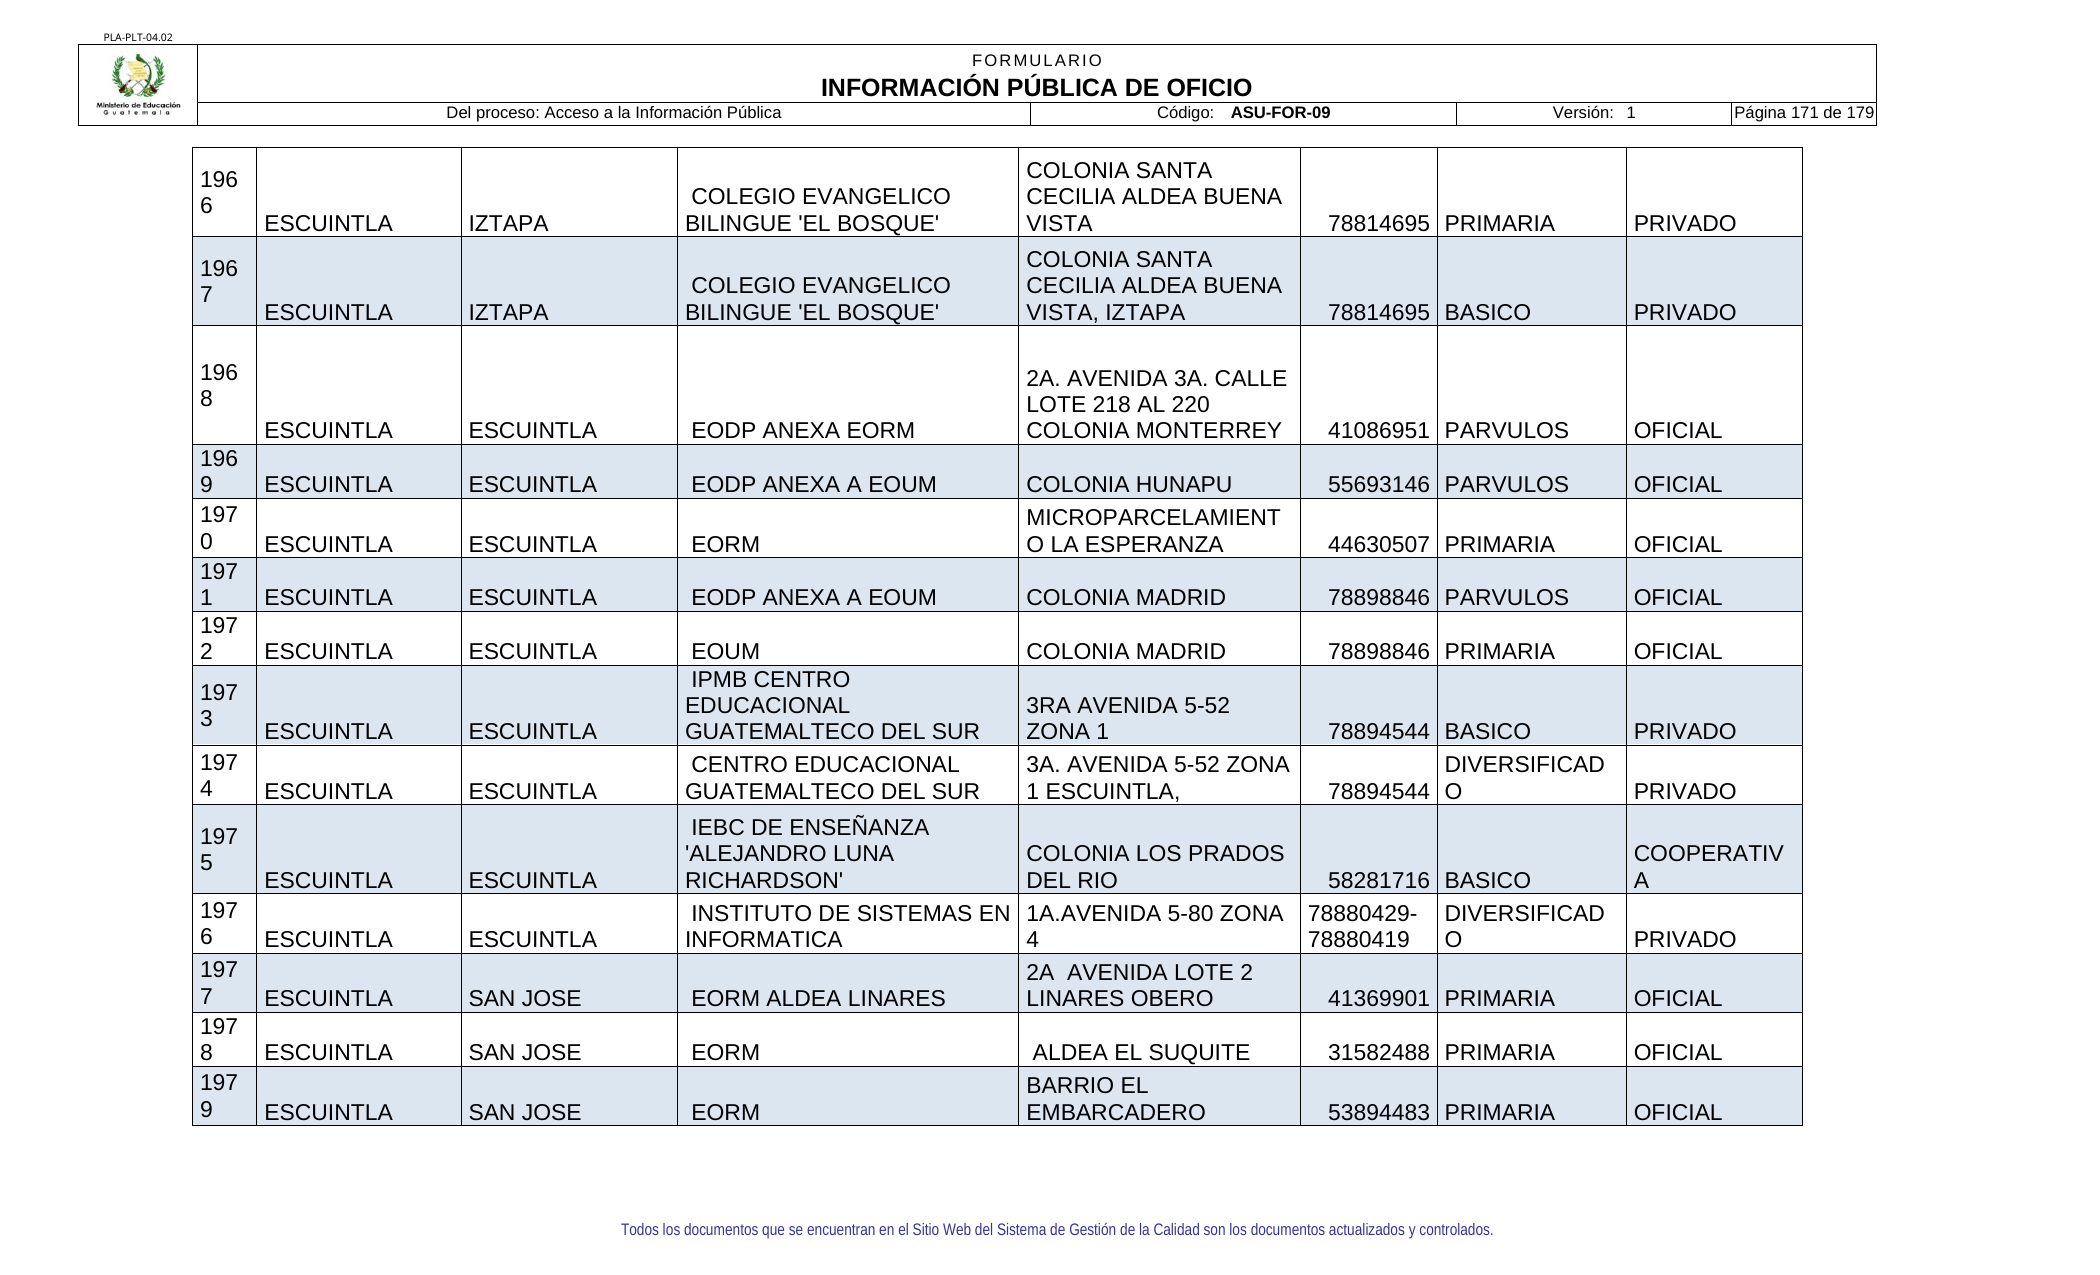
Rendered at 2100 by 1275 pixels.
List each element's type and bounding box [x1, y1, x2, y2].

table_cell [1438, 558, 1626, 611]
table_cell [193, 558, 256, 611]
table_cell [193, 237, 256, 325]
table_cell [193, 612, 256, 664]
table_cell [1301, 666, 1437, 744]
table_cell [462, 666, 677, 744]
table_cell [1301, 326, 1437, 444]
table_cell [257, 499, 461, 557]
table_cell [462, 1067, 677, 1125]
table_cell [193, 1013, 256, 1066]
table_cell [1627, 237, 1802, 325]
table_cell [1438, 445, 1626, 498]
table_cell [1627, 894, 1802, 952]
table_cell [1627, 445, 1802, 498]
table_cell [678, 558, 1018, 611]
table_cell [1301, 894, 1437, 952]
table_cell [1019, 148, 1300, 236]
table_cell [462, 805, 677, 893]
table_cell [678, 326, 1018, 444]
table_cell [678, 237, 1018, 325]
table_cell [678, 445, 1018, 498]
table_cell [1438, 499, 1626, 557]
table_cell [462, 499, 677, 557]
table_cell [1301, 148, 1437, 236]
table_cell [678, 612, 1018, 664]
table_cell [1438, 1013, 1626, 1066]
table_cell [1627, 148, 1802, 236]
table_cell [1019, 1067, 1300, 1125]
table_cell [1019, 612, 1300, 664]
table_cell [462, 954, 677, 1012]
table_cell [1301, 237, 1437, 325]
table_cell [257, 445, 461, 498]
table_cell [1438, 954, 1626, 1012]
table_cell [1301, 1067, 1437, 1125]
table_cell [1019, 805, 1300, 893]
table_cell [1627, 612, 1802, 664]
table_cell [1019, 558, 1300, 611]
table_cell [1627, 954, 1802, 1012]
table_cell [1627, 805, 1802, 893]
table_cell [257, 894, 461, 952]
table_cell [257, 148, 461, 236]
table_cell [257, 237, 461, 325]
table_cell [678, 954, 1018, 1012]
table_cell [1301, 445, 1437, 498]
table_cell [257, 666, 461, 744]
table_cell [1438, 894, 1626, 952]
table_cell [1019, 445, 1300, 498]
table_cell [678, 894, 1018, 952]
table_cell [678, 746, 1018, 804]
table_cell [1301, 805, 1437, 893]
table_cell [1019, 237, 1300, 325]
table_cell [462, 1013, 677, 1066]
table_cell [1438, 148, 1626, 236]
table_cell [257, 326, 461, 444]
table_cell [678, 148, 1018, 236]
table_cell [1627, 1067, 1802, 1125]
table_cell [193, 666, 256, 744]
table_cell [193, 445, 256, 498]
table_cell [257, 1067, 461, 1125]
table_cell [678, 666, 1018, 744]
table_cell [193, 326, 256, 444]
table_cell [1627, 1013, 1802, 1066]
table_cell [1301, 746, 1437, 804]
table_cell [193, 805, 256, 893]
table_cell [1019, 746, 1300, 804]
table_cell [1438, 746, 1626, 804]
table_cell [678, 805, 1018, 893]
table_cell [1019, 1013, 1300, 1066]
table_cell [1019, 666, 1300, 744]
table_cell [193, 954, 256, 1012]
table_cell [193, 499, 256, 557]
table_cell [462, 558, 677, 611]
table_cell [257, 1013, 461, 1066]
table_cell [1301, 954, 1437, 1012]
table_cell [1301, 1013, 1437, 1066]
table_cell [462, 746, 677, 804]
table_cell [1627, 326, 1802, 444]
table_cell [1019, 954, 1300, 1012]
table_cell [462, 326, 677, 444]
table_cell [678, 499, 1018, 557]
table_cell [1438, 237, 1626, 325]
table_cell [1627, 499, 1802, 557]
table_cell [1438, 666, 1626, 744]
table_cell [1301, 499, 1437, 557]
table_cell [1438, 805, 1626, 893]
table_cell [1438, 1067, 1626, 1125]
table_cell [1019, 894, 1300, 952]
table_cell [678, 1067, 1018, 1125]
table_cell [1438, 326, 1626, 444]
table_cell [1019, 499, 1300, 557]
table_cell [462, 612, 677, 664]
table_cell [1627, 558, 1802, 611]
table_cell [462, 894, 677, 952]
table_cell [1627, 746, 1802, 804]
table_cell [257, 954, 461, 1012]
picture [95, 51, 181, 117]
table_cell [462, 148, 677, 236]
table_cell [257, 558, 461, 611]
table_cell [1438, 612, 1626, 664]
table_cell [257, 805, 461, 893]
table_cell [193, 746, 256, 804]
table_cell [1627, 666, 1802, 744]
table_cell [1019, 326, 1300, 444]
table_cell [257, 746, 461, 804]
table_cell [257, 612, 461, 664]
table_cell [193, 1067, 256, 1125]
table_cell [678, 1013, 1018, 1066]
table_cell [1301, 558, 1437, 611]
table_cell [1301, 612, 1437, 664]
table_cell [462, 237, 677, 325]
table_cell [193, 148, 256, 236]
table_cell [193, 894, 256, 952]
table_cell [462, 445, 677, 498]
